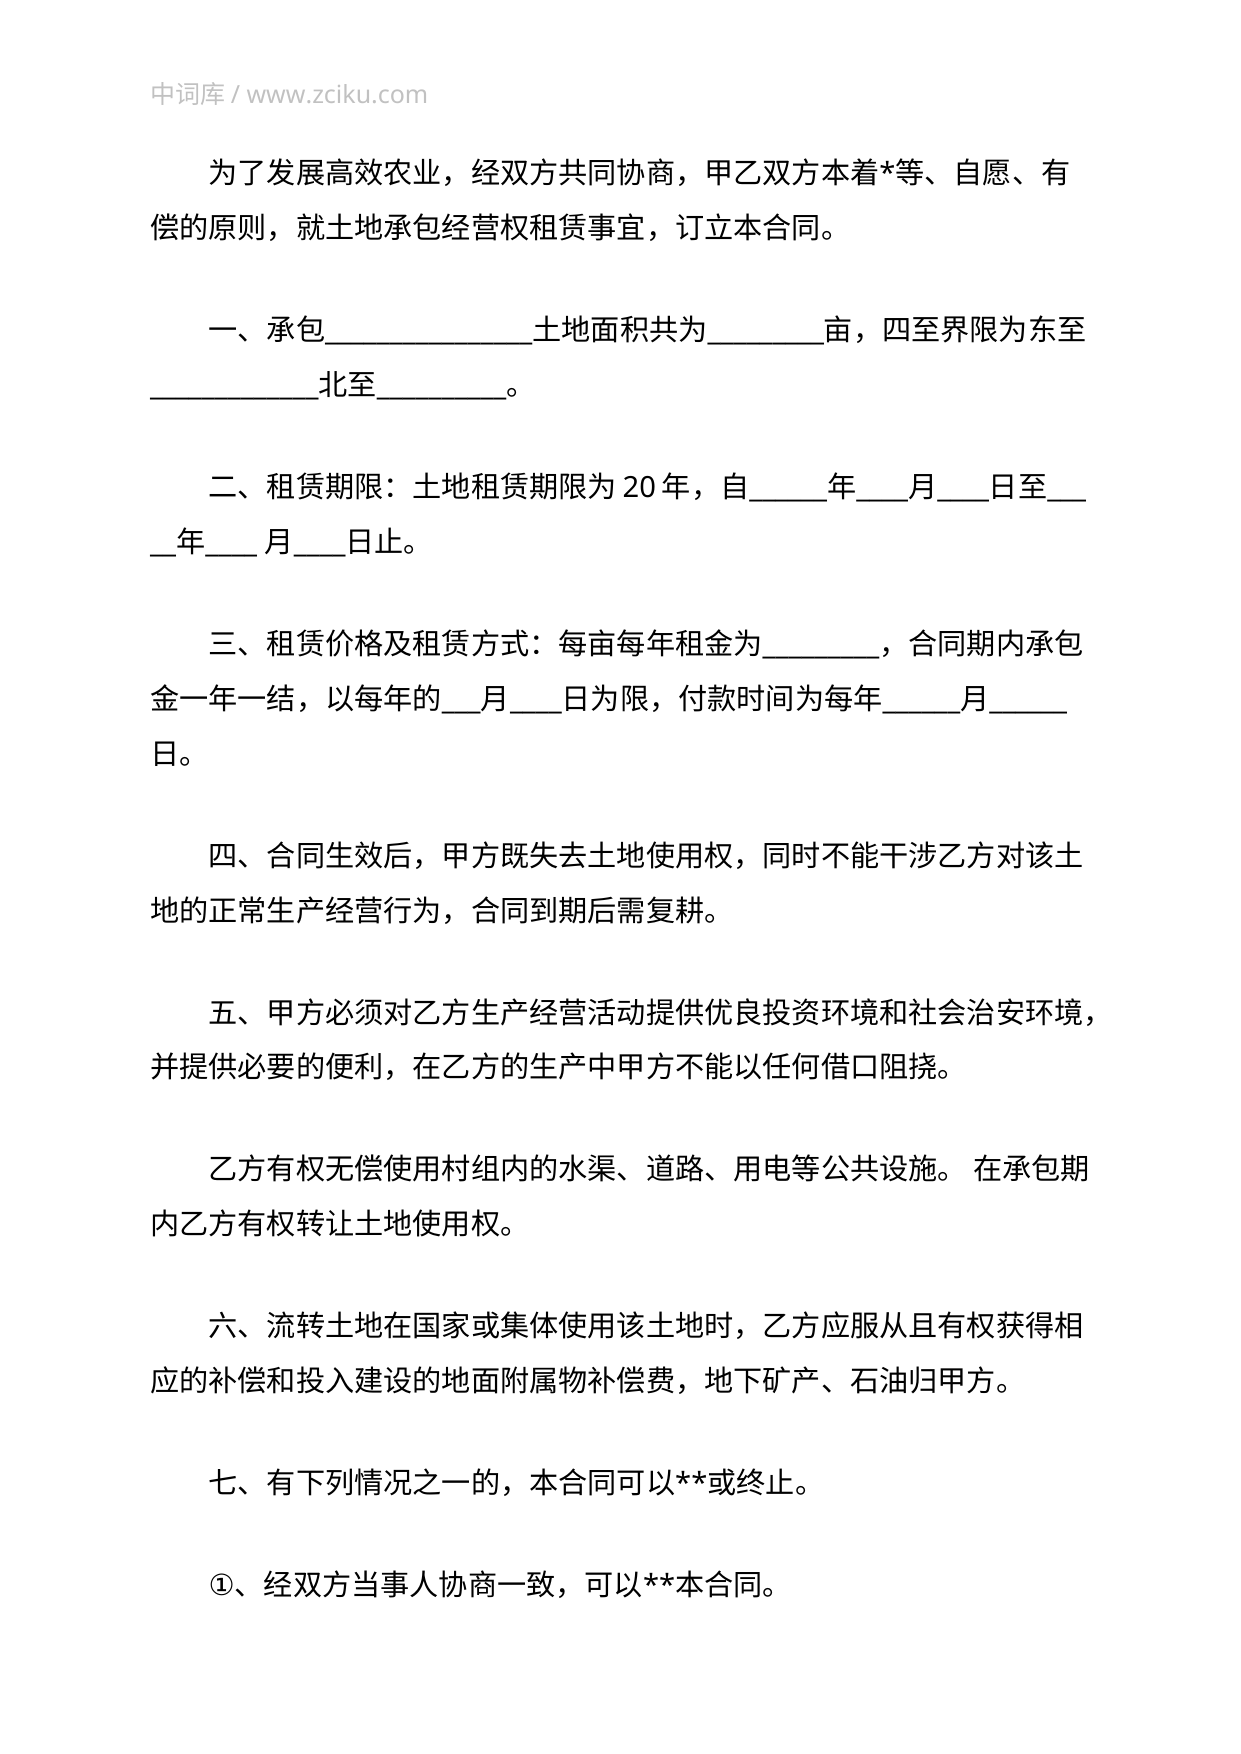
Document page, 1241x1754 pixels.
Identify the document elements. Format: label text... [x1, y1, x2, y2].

text 四、合同生效后，甲方既失去土地使用权，同时不能干涉乙方对该土地的正常生产经营行为，合同到期后需复耕。 [150, 832, 1090, 930]
text 六、流转土地在国家或集体使用该土地时，乙方应服从且有权获得相应的补偿和投入建设的地面附属物补偿费，地下矿产、石油归甲方。 [150, 1302, 1090, 1400]
text 一、承包________________土地面积共为_________亩，四至界限为东至_____________北至__________。 [150, 307, 1090, 404]
text ①、经双方当事人协商一致，可以**本合同。 [150, 1561, 1090, 1603]
text 三、租赁价格及租赁方式：每亩每年租金为_________，合同期内承包金一年一结，以每年的___月____日为限，付款时间为每年______月______日。 [150, 621, 1090, 773]
text 二、租赁期限：土地租赁期限为20年，自______年____月____日至_____年____ 月____日止。 [150, 464, 1090, 561]
text 五、甲方必须对乙方生产经营活动提供优良投资环境和社会治安环境，并提供必要的便利，在乙方的生产中甲方不能以任何借口阻挠。 [150, 989, 1090, 1086]
text 为了发展高效农业，经双方共同协商，甲乙双方本着*等、自愿、有偿的原则，就土地承包经营权租赁事宜，订立本合同。 [150, 150, 1090, 247]
text 乙方有权无偿使用村组内的水渠、道路、用电等公共设施。 在承包期内乙方有权转让土地使用权。 [150, 1146, 1090, 1243]
text 七、有下列情况之一的，本合同可以**或终止。 [150, 1459, 1090, 1502]
